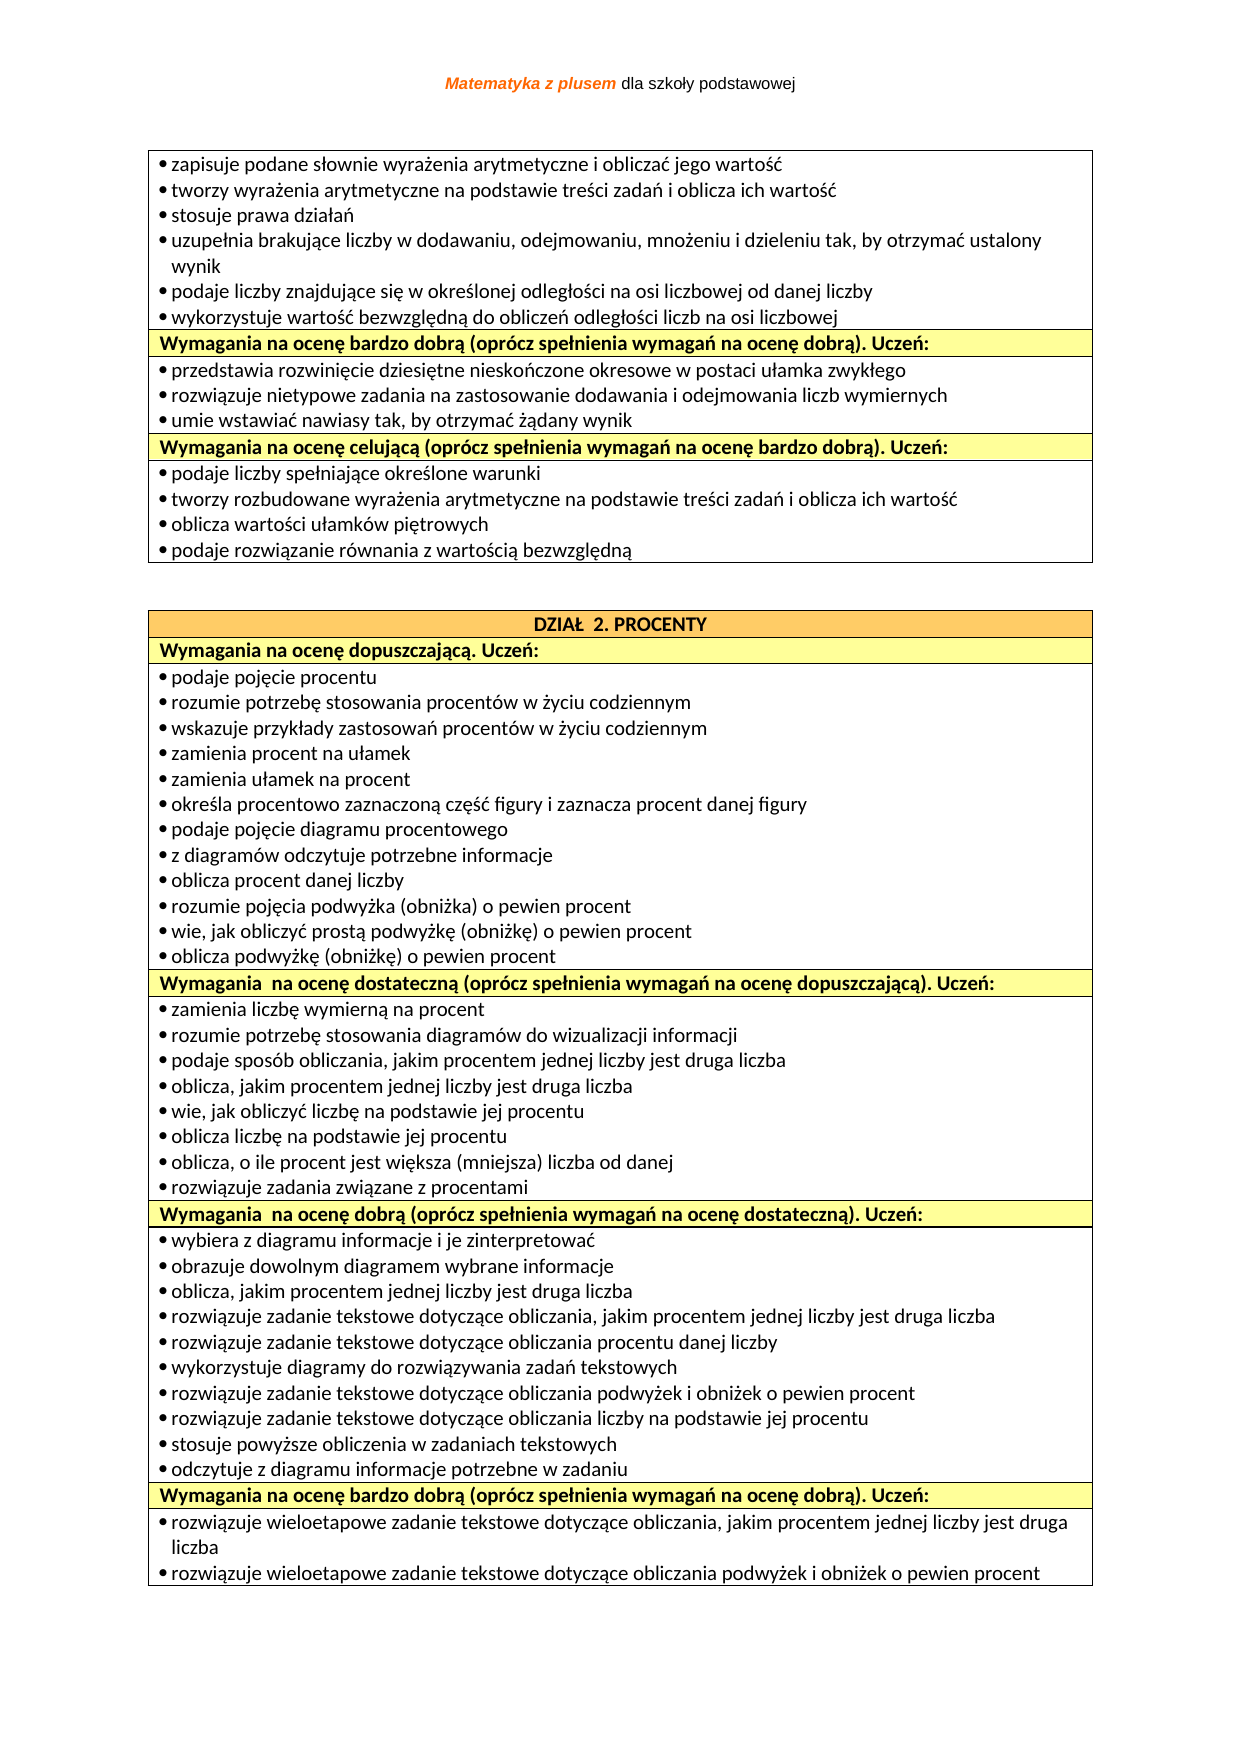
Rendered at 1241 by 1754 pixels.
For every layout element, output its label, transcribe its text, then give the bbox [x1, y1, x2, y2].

table_header DZIAŁ 2. PROCENTY [149, 611, 1092, 637]
table_cell zamienia liczbę wymierną na procent rozumie potrzebę stosowania diagramów do wizualizacji informacji podaje sposób obliczania, jakim procentem jednej liczby jest druga liczba oblicza, jakim procentem jednej liczby jest druga liczba wie, jak obliczyć liczbę na podstawie jej procentu oblicza liczbę na podstawie jej procentu oblicza, o ile procent jest większa (mniejsza) liczba od danej rozwiązuje zadania związane z procentami [149, 997, 1092, 1200]
table_cell przedstawia rozwinięcie dziesiętne nieskończone okresowe w postaci ułamka zwykłego rozwiązuje nietypowe zadania na zastosowanie dodawania i odejmowania liczb wymiernych umie wstawiać nawiasy tak, by otrzymać żądany wynik [149, 357, 1092, 433]
table_cell Wymagania na ocenę bardzo dobrą (oprócz spełnienia wymagań na ocenę dobrą). Uczeń: [149, 330, 1092, 356]
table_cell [149, 1509, 1092, 1585]
table_cell podaje liczby spełniające określone warunki tworzy rozbudowane wyrażenia arytmetyczne na podstawie treści zadań i oblicza ich wartość oblicza wartości ułamków piętrowych podaje rozwiązanie równania z wartością bezwzględną [149, 461, 1092, 562]
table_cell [149, 151, 1092, 329]
table_cell Wymagania na ocenę celującą (oprócz spełnienia wymagań na ocenę bardzo dobrą). Uczeń: [149, 434, 1092, 459]
table_cell Wymagania na ocenę dostateczną (oprócz spełnienia wymagań na ocenę dopuszczającą). Uczeń: [149, 970, 1092, 996]
table_cell Wymagania na ocenę dopuszczającą. Uczeń: [149, 638, 1092, 663]
table_cell wybiera z diagramu informacje i je zinterpretować obrazuje dowolnym diagramem wybrane informacje oblicza, jakim procentem jednej liczby jest druga liczba rozwiązuje zadanie tekstowe dotyczące obliczania, jakim procentem jednej liczby jest druga liczba rozwiązuje zadanie tekstowe dotyczące obliczania procentu danej liczby wykorzystuje diagramy do rozwiązywania zadań tekstowych rozwiązuje zadanie tekstowe dotyczące obliczania podwyżek i obniżek o pewien procent rozwiązuje zadanie tekstowe dotyczące obliczania liczby na podstawie jej procentu stosuje powyższe obliczenia w zadaniach tekstowych odczytuje z diagramu informacje potrzebne w zadaniu [149, 1228, 1092, 1482]
table_cell Wymagania na ocenę dobrą (oprócz spełnienia wymagań na ocenę dostateczną). Uczeń: [149, 1201, 1092, 1226]
table_cell Wymagania na ocenę bardzo dobrą (oprócz spełnienia wymagań na ocenę dobrą). Uczeń: [149, 1483, 1092, 1508]
table_cell podaje pojęcie procentu rozumie potrzebę stosowania procentów w życiu codziennym wskazuje przykłady zastosowań procentów w życiu codziennym zamienia procent na ułamek zamienia ułamek na procent określa procentowo zaznaczoną część figury i zaznacza procent danej figury podaje pojęcie diagramu procentowego z diagramów odczytuje potrzebne informacje oblicza procent danej liczby rozumie pojęcia podwyżka (obniżka) o pewien procent wie, jak obliczyć prostą podwyżkę (obniżkę) o pewien procent oblicza podwyżkę (obniżkę) o pewien procent [149, 664, 1092, 969]
